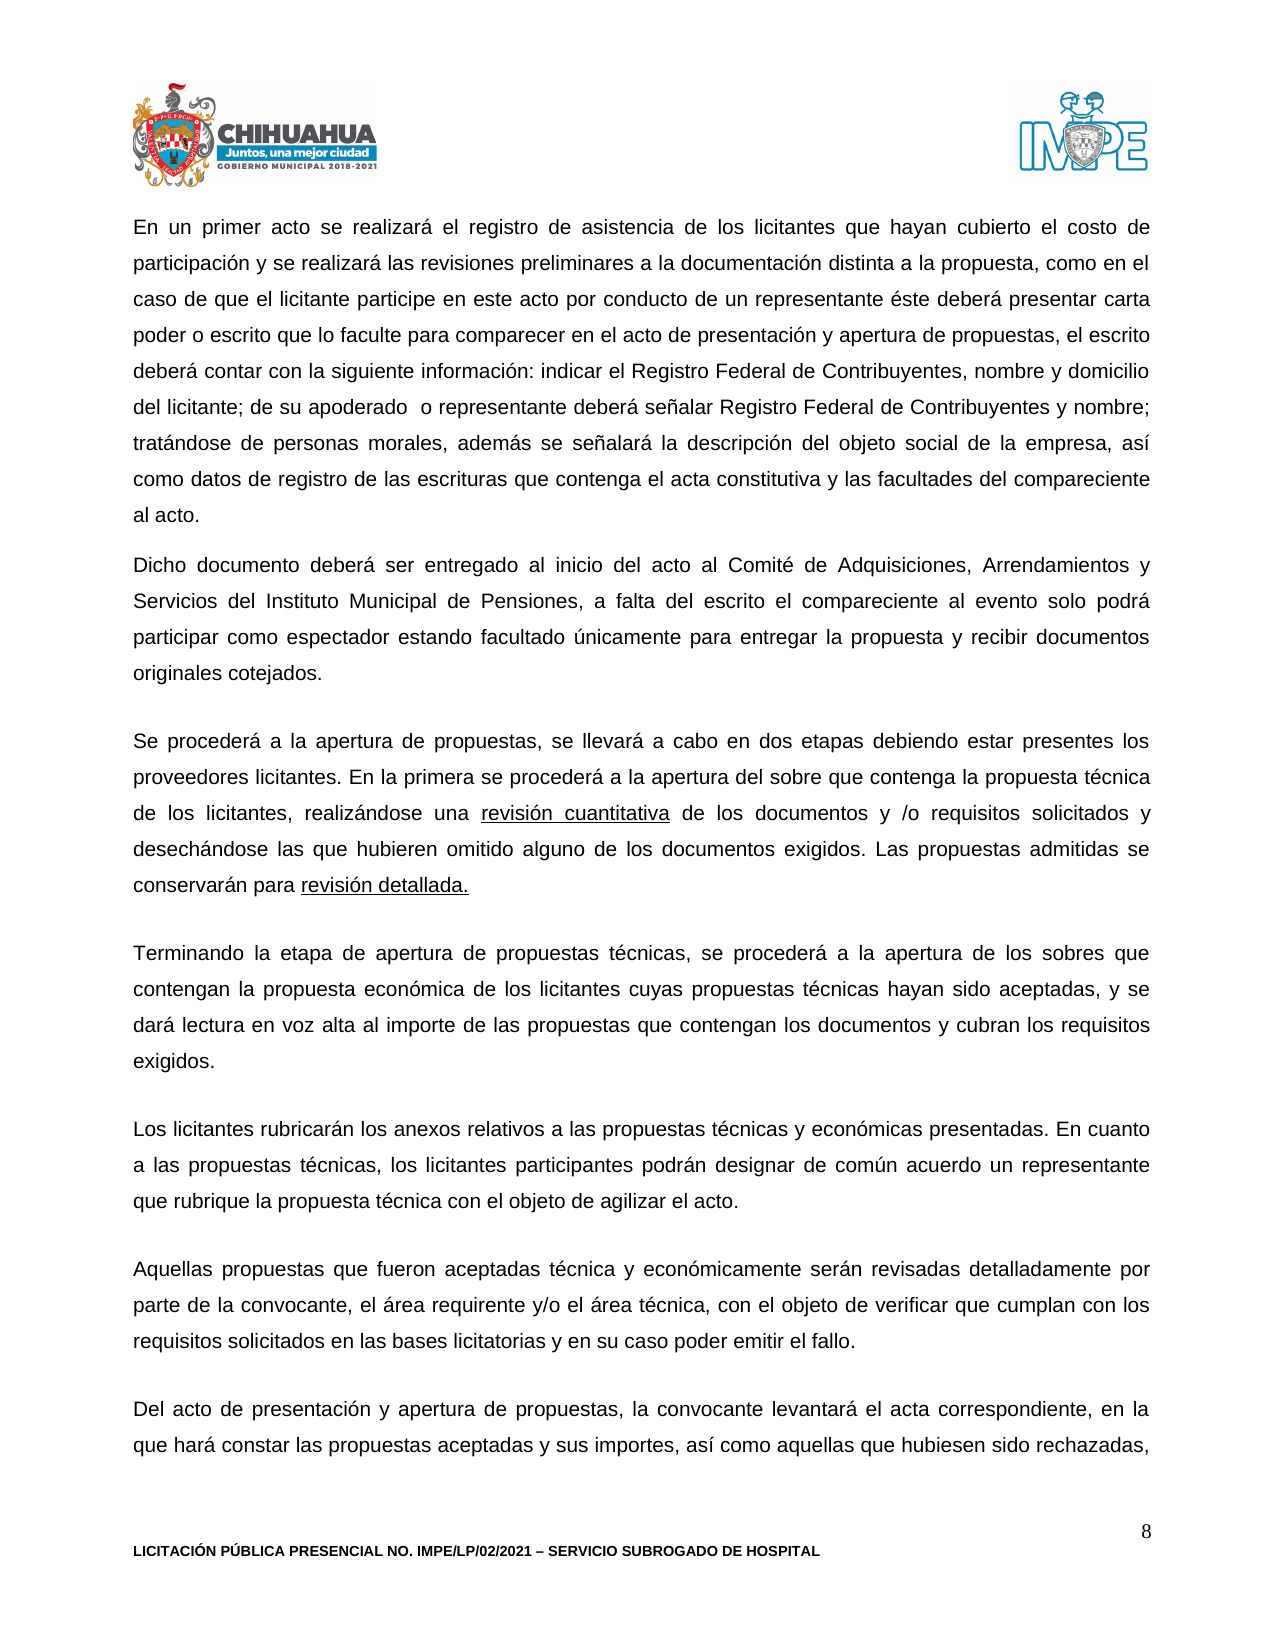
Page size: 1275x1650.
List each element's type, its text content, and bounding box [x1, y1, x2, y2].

text Aquellas propuestas que fueron aceptadas técnica y económicamente serán revisadas detalladamente por parte de la convocante, el área requirente y/o el área técnica, con el objeto de verificar que cumplan con los requisitos solicitados en las bases licitatorias y en su caso poder emitir el fallo. [133, 1257, 1152, 1353]
text Dicho documento deberá ser entregado al inicio del acto al Comité de Adquisiciones, Arrendamientos y Servicios del Instituto Municipal de Pensiones, a falta del escrito el compareciente al evento solo podrá participar como espectador estando facultado únicamente para entregar la propuesta y recibir documentos originales cotejados. [133, 553, 1152, 684]
text En un primer acto se realizará el registro de asistencia de los licitantes que hayan cubierto el costo de participación y se realizará las revisiones preliminares a la documentación distinta a la propuesta, como en el caso de que el licitante participe en este acto por conducto de un representante éste deberá presentar carta poder o escrito que lo faculte para comparecer en el acto de presentación y apertura de propuestas, el escrito deberá contar con la siguiente información: indicar el Registro Federal de Contribuyentes, nombre y domicilio del licitante; de su apoderado o representante deberá señalar Registro Federal de Contribuyentes y nombre; tratándose de personas morales, además se señalará la descripción del objeto social de la empresa, así como datos de registro de las escrituras que contenga el acta constitutiva y las facultades del compareciente al acto. [133, 215, 1152, 526]
picture [227, 149, 266, 156]
picture [271, 151, 291, 156]
picture [132, 83, 377, 187]
picture [330, 148, 368, 156]
text Los licitantes rubricarán los anexos relativos a las propuestas técnicas y económicas presentadas. En cuanto a las propuestas técnicas, los licitantes participantes podrán designar de común acuerdo un representante que rubrique la propuesta técnica con el objeto de agilizar el acto. [133, 1117, 1152, 1213]
picture [1009, 82, 1154, 183]
text Se procederá a la apertura de propuestas, se llevará a cabo en dos etapas debiendo estar presentes los proveedores licitantes. En la primera se procederá a la apertura del sobre que contenga la propuesta técnica de los licitantes, realizándose una revisión cuantitativa de los documentos y /o requisitos solicitados y desechándose las que hubieren omitido alguno de los documentos exigidos. Las propuestas admitidas se conservarán para revisión detallada. [133, 729, 1152, 897]
text Terminando la etapa de apertura de propuestas técnicas, se procederá a la apertura de los sobres que contengan la propuesta económica de los licitantes cuyas propuestas técnicas hayan sido aceptadas, y se dará lectura en voz alta al importe de las propuestas que contengan los documentos y cubran los requisitos exigidos. [133, 941, 1152, 1073]
